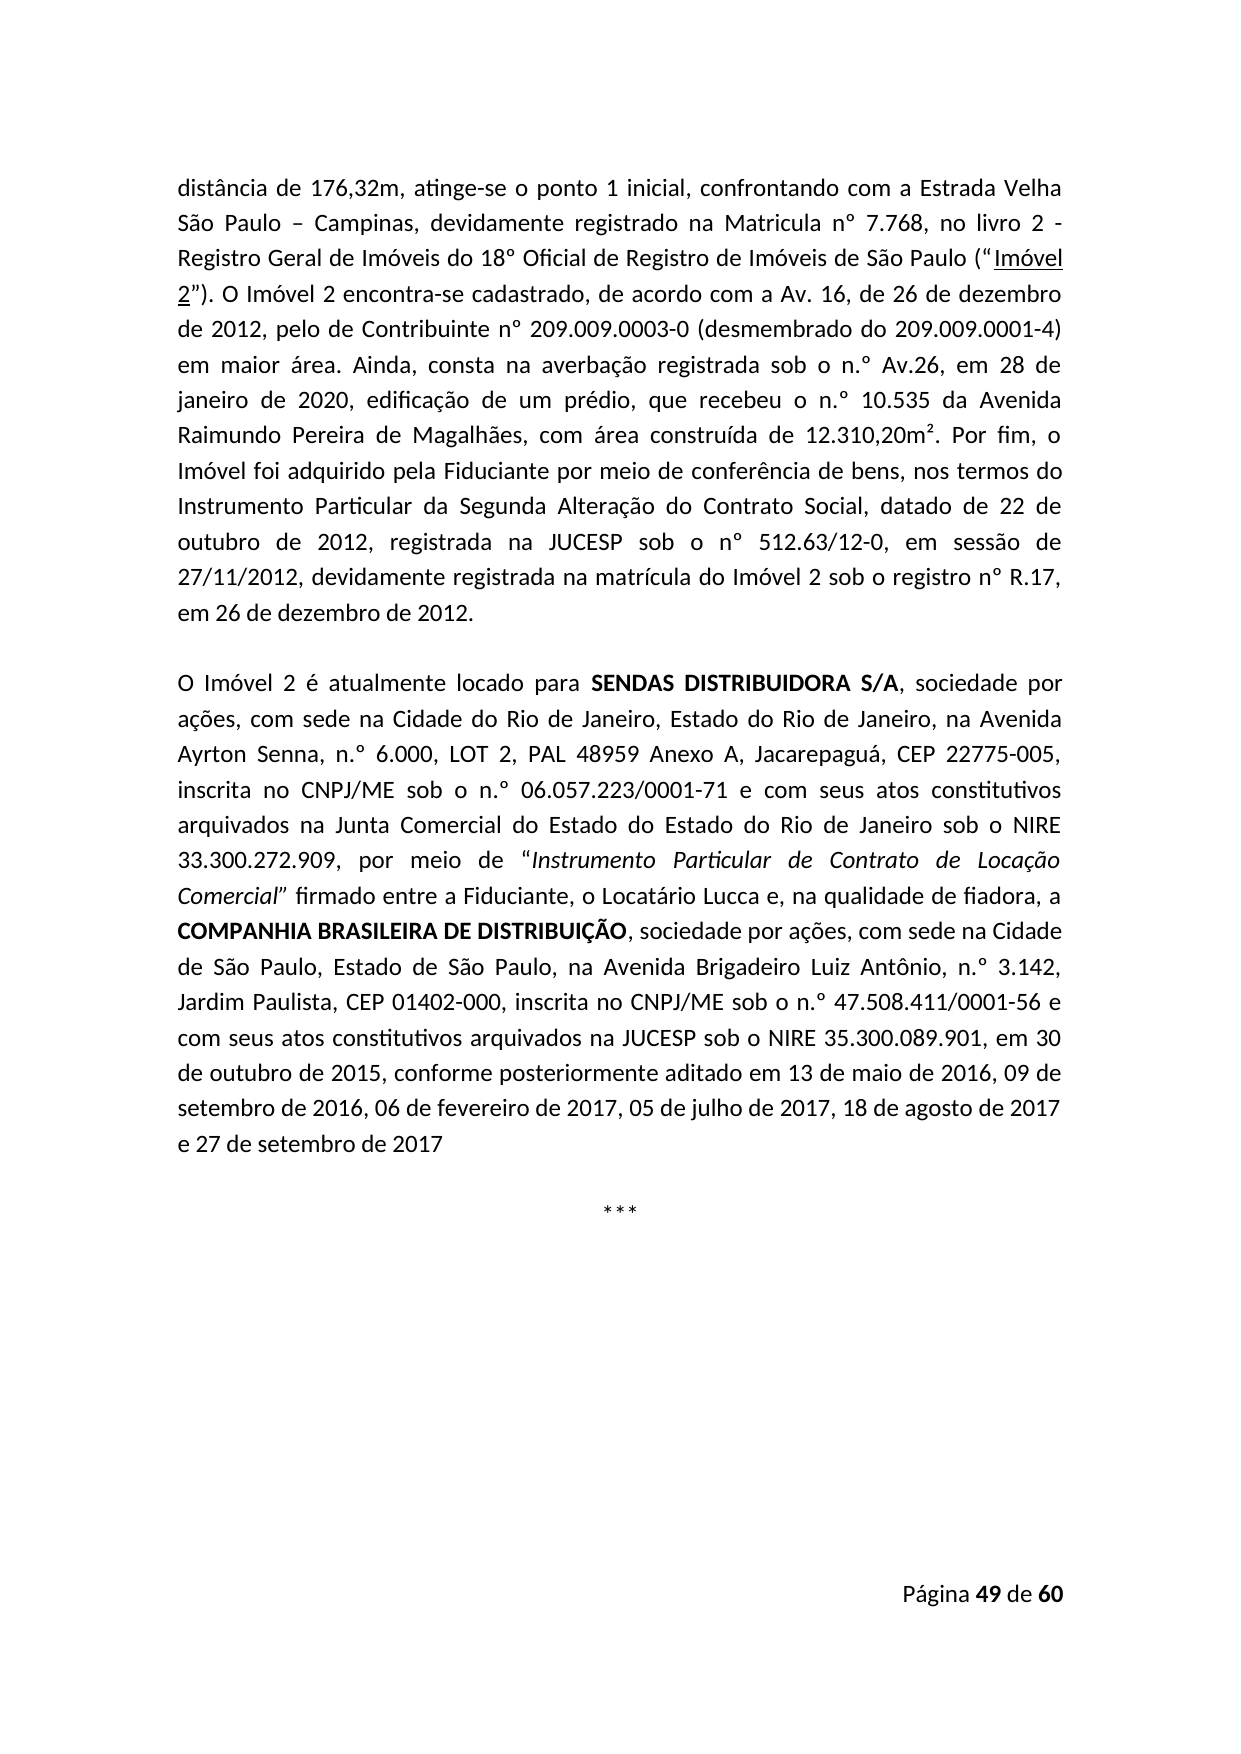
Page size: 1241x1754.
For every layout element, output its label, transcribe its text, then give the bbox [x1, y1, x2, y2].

text O Imóvel 2 é atualmente locado para SENDAS DISTRIBUIDORA S/A, sociedade por ações, com sede na Cidade do Rio de Janeiro, Estado do Rio de Janeiro, na Avenida Ayrton Senna, n.º 6.000, LOT 2, PAL 48959 Anexo A, Jacarepaguá, CEP 22775-005, inscrita no CNPJ/ME sob o n.º 06.057.223/0001-71 e com seus atos constitutivos arquivados na Junta Comercial do Estado do Estado do Rio de Janeiro sob o NIRE 33.300.272.909, por meio de “Instrumento Particular de Contrato de Locação Comercial” firmado entre a Fiduciante, o Locatário Lucca e, na qualidade de fiadora, a COMPANHIA BRASILEIRA DE DISTRIBUIÇÃO, sociedade por ações, com sede na Cidade de São Paulo, Estado de São Paulo, na Avenida Brigadeiro Luiz Antônio, n.º 3.142, Jardim Paulista, CEP 01402-000, inscrita no CNPJ/ME sob o n.º 47.508.411/0001-56 e com seus atos constitutivos arquivados na JUCESP sob o NIRE 35.300.089.901, em 30 de outubro de 2015, conforme posteriormente aditado em 13 de maio de 2016, 09 de setembro de 2016, 06 de fevereiro de 2017, 05 de julho de 2017, 18 de agosto de 2017 e 27 de setembro de 2017 [177, 663, 1063, 1159]
text *** [177, 1195, 1063, 1230]
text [177, 168, 1063, 628]
